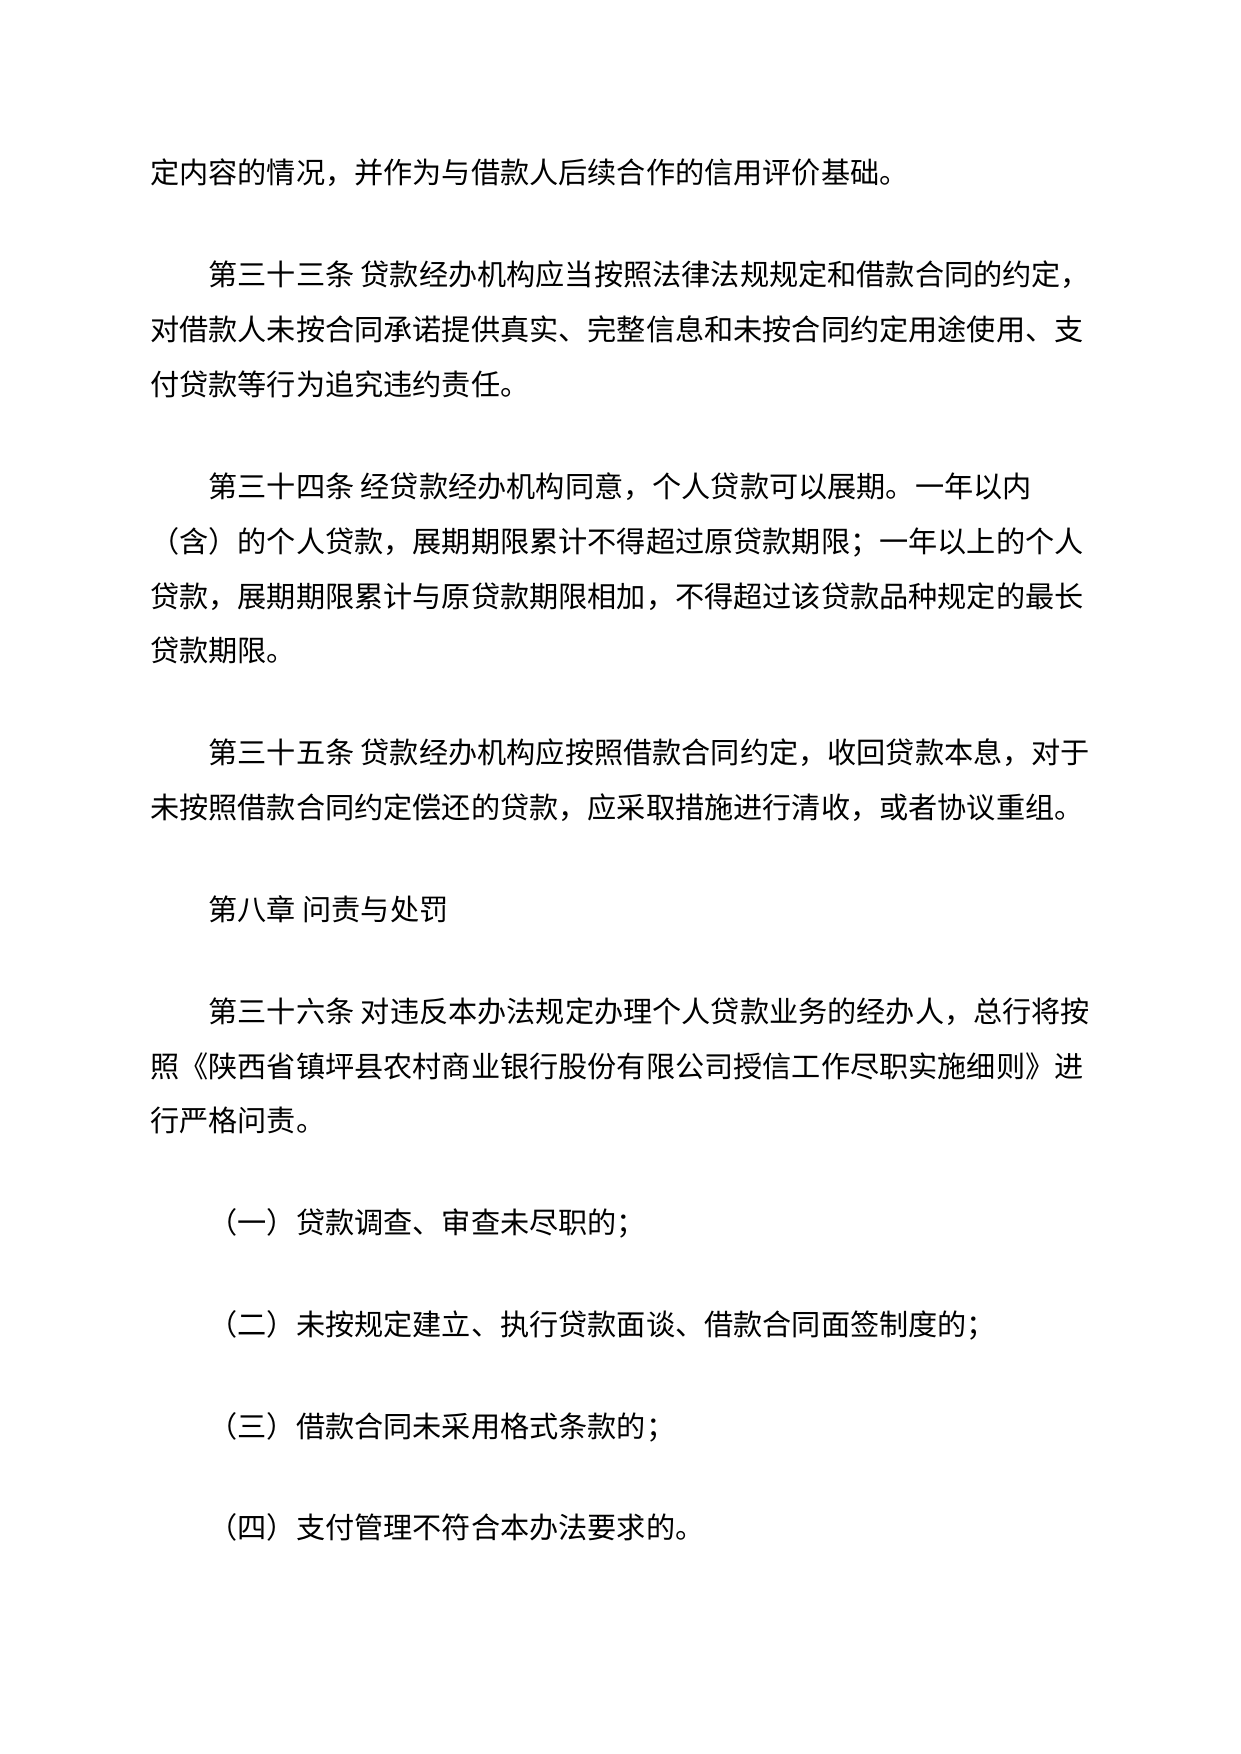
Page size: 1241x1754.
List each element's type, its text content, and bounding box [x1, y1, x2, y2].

text 第三十六条 对违反本办法规定办理个人贷款业务的经办人，总行将按照《陕西省镇坪县农村商业银行股份有限公司授信工作尽职实施细则》进行严格问责。 [150, 988, 1090, 1140]
text 第八章 问责与处罚 [150, 886, 1090, 929]
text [150, 150, 1090, 192]
text 第三十三条 贷款经办机构应当按照法律法规规定和借款合同的约定，对借款人未按合同承诺提供真实、完整信息和未按合同约定用途使用、支付贷款等行为追究违约责任。 [150, 252, 1090, 404]
text （二）未按规定建立、执行贷款面谈、借款合同面签制度的； [150, 1302, 1090, 1344]
text （三）借款合同未采用格式条款的； [150, 1403, 1090, 1446]
text 第三十四条 经贷款经办机构同意，个人贷款可以展期。一年以内（含）的个人贷款，展期期限累计不得超过原贷款期限；一年以上的个人贷款，展期期限累计与原贷款期限相加，不得超过该贷款品种规定的最长贷款期限。 [150, 463, 1090, 670]
text （一）贷款调查、审查未尽职的； [150, 1200, 1090, 1242]
text 第三十五条 贷款经办机构应按照借款合同约定，收回贷款本息，对于未按照借款合同约定偿还的贷款，应采取措施进行清收，或者协议重组。 [150, 730, 1090, 827]
text （四）支付管理不符合本办法要求的。 [150, 1505, 1090, 1547]
